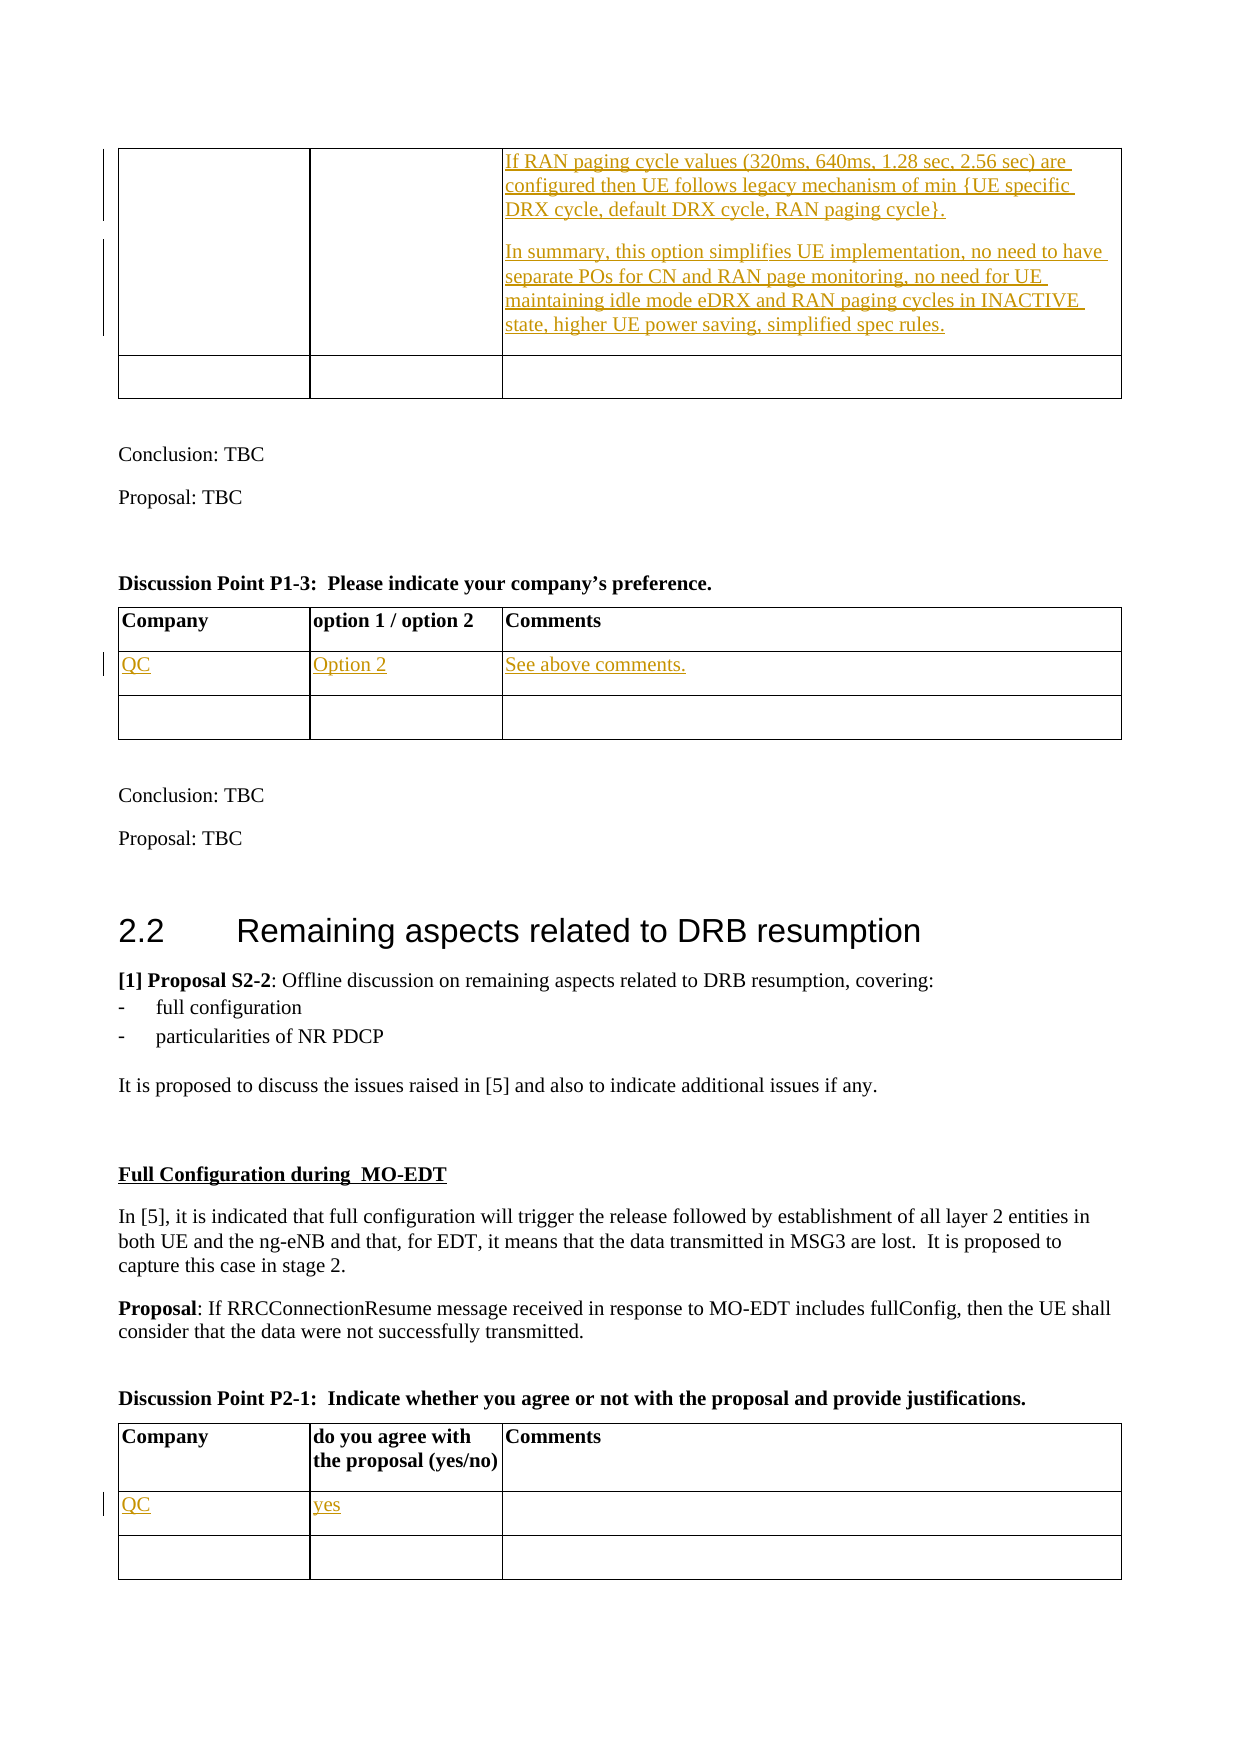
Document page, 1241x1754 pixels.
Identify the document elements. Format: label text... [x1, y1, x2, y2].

text Proposal: If RRCConnectionResume message received in response to MO-EDT includes fullConfig, then the UE shall consider that the data were not successfully transmitted. [118, 1295, 1122, 1343]
text In [5], it is indicated that full configuration will trigger the release followed by establishment of all layer 2 entities in both UE and the ng-eNB and that, for EDT, it means that the data transmitted in MSG3 are lost. It is proposed to capture this case in stage 2. [118, 1204, 1122, 1277]
text Proposal: TBC [118, 485, 1122, 509]
table_cell [119, 1536, 309, 1578]
table_cell [119, 149, 309, 354]
table_cell [311, 356, 502, 398]
table_cell [119, 696, 309, 739]
text Full Configuration during MO-EDT [118, 1162, 1122, 1186]
table_header do you agree with the proposal (yes/no) [311, 1424, 502, 1491]
text Proposal: TBC [118, 825, 1122, 849]
table_cell [311, 652, 502, 695]
table_cell [311, 1492, 502, 1535]
list full configuration [118, 992, 1122, 1021]
table_cell [503, 356, 1121, 398]
table_header Comments [503, 1424, 1121, 1491]
table_cell [119, 1492, 309, 1535]
text Discussion Point P2-1: Indicate whether you agree or not with the proposal and provide justifications. [118, 1386, 1122, 1410]
table_header Company [119, 1424, 309, 1491]
table_header Comments [503, 608, 1121, 651]
table_header option 1 / option 2 [311, 608, 502, 651]
table_cell [503, 149, 1121, 354]
table_cell [119, 652, 309, 695]
text Discussion Point P1-3: Please indicate your company’s preference. [118, 571, 1122, 595]
text Conclusion: TBC [118, 442, 1122, 466]
table_header Company [119, 608, 309, 651]
table_cell [503, 1492, 1121, 1535]
table_cell [503, 652, 1121, 695]
subtitle 2.2 Remaining aspects related to DRB resumption [118, 911, 1122, 949]
text Conclusion: TBC [118, 783, 1122, 807]
text It is proposed to discuss the issues raised in [5] and also to indicate additional issues if any. [118, 1073, 1122, 1097]
table_cell [311, 1536, 502, 1578]
table_cell [311, 696, 502, 739]
table_cell [503, 696, 1121, 739]
table_cell [119, 356, 309, 398]
text [1] Proposal S2-2: Offline discussion on remaining aspects related to DRB resumption, covering: [118, 968, 1122, 992]
table_cell [503, 1536, 1121, 1578]
table_cell [311, 149, 502, 354]
list particularities of NR PDCP [118, 1021, 1122, 1049]
